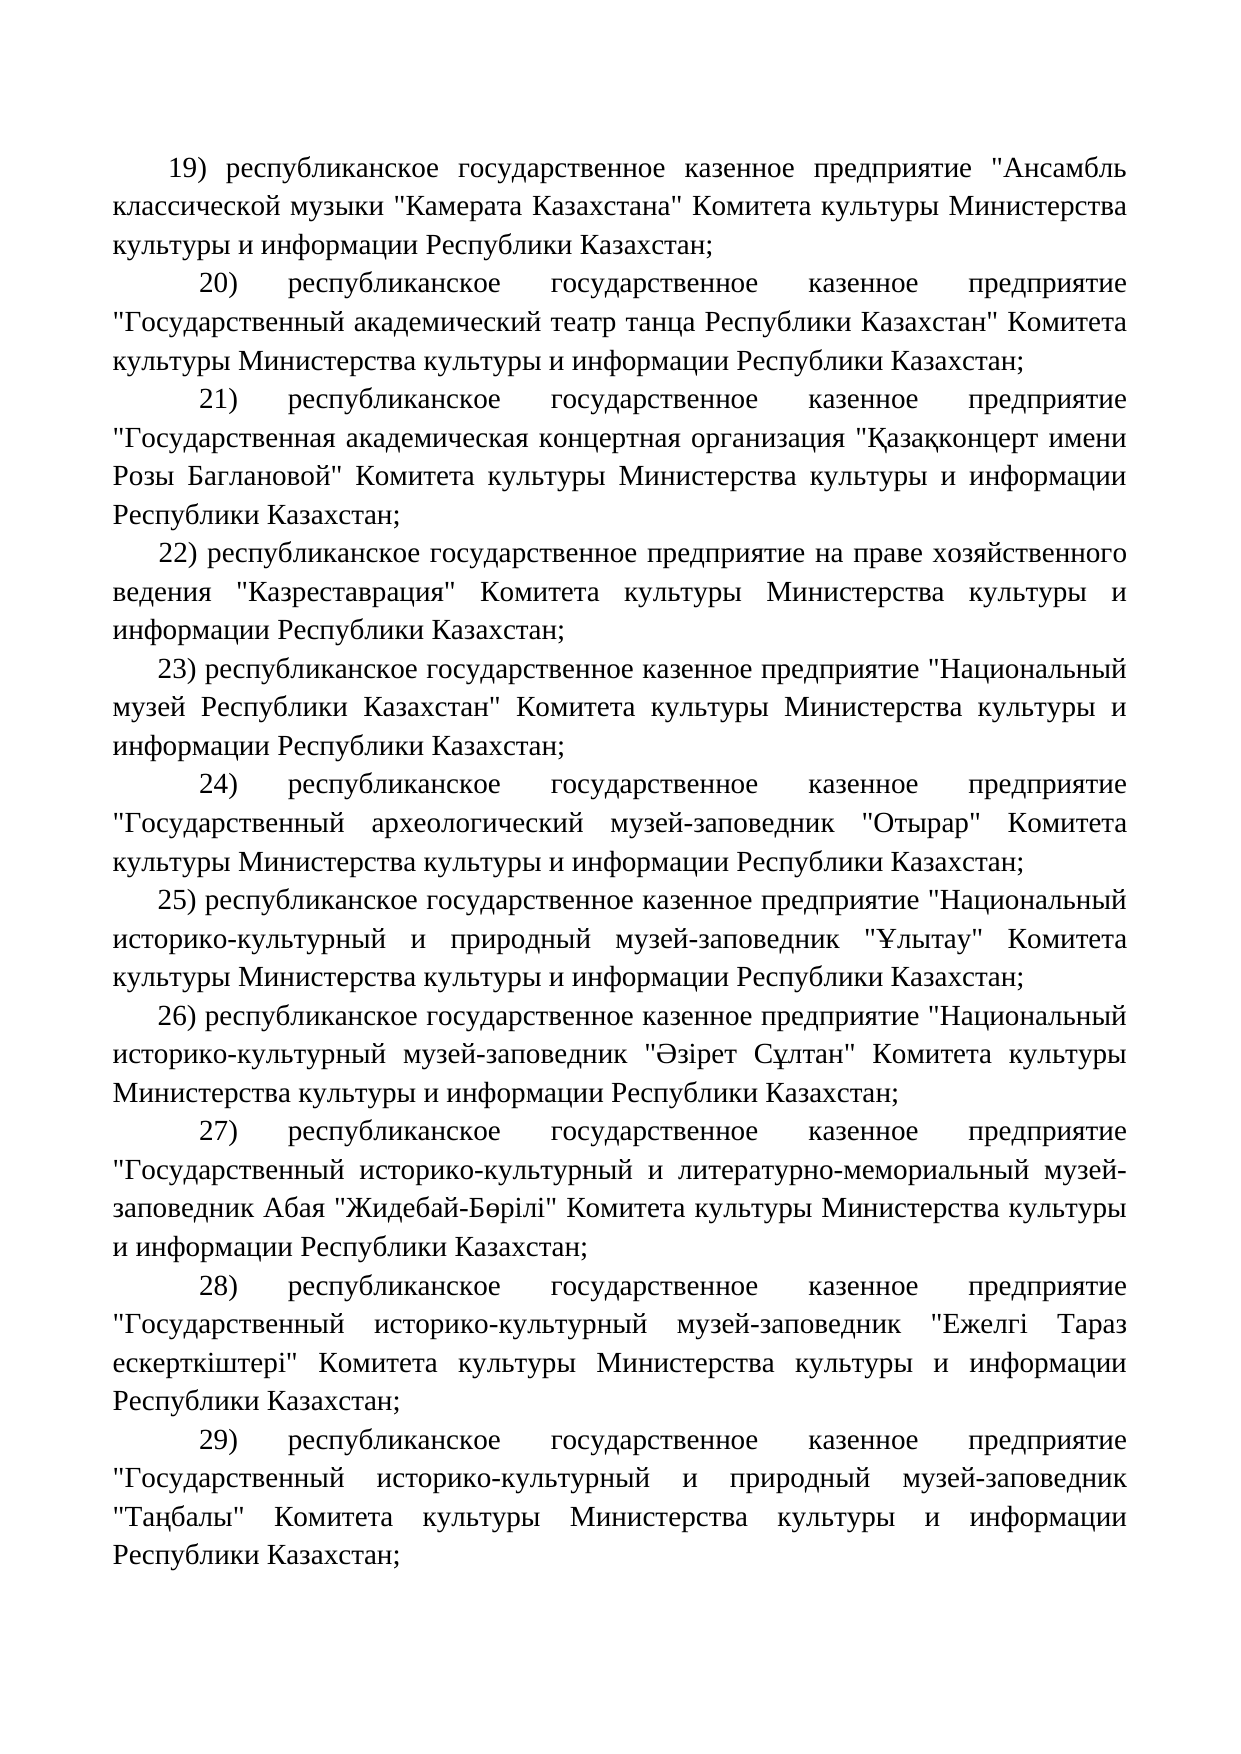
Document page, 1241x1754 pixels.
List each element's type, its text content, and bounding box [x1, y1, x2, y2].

text 25) республиканское государственное казенное предприятие "Национальный историко-культурный и природный музей-заповедник "Ұлытау" Комитета культуры Министерства культуры и информации Республики Казахстан; [112, 882, 1128, 993]
text 29) республиканское государственное казенное предприятие "Государственный историко-культурный и природный музей-заповедник "Таңбалы" Комитета культуры Министерства культуры и информации Республики Казахстан; [112, 1422, 1128, 1571]
text 28) республиканское государственное казенное предприятие "Государственный историко-культурный музей-заповедник "Ежелгі Тараз ескерткіштері" Комитета культуры Министерства культуры и информации Республики Казахстан; [112, 1268, 1128, 1417]
text 26) республиканское государственное казенное предприятие "Национальный историко-культурный музей-заповедник "Әзірет Сұлтан" Комитета культуры Министерства культуры и информации Республики Казахстан; [112, 998, 1128, 1108]
text 24) республиканское государственное казенное предприятие "Государственный археологический музей-заповедник "Отырар" Комитета культуры Министерства культуры и информации Республики Казахстан; [112, 767, 1128, 877]
text 22) республиканское государственное предприятие на праве хозяйственного ведения "Казреставрация" Комитета культуры Министерства культуры и информации Республики Казахстан; [112, 535, 1128, 646]
text 20) республиканское государственное казенное предприятие "Государственный академический театр танца Республики Казахстан" Комитета культуры Министерства культуры и информации Республики Казахстан; [112, 266, 1128, 376]
text 23) республиканское государственное казенное предприятие "Национальный музей Республики Казахстан" Комитета культуры Министерства культуры и информации Республики Казахстан; [112, 651, 1128, 762]
text 27) республиканское государственное казенное предприятие "Государственный историко-культурный и литературно-мемориальный музей-заповедник Абая "Жидебай-Бөрілі" Комитета культуры Министерства культуры и информации Республики Казахстан; [112, 1113, 1128, 1263]
text 19) республиканское государственное казенное предприятие "Ансамбль классической музыки "Камерата Казахстана" Комитета культуры Министерства культуры и информации Республики Казахстан; [112, 150, 1128, 261]
text 21) республиканское государственное казенное предприятие "Государственная академическая концертная организация "Қазақконцерт имени Розы Баглановой" Комитета культуры Министерства культуры и информации Республики Казахстан; [112, 381, 1128, 530]
